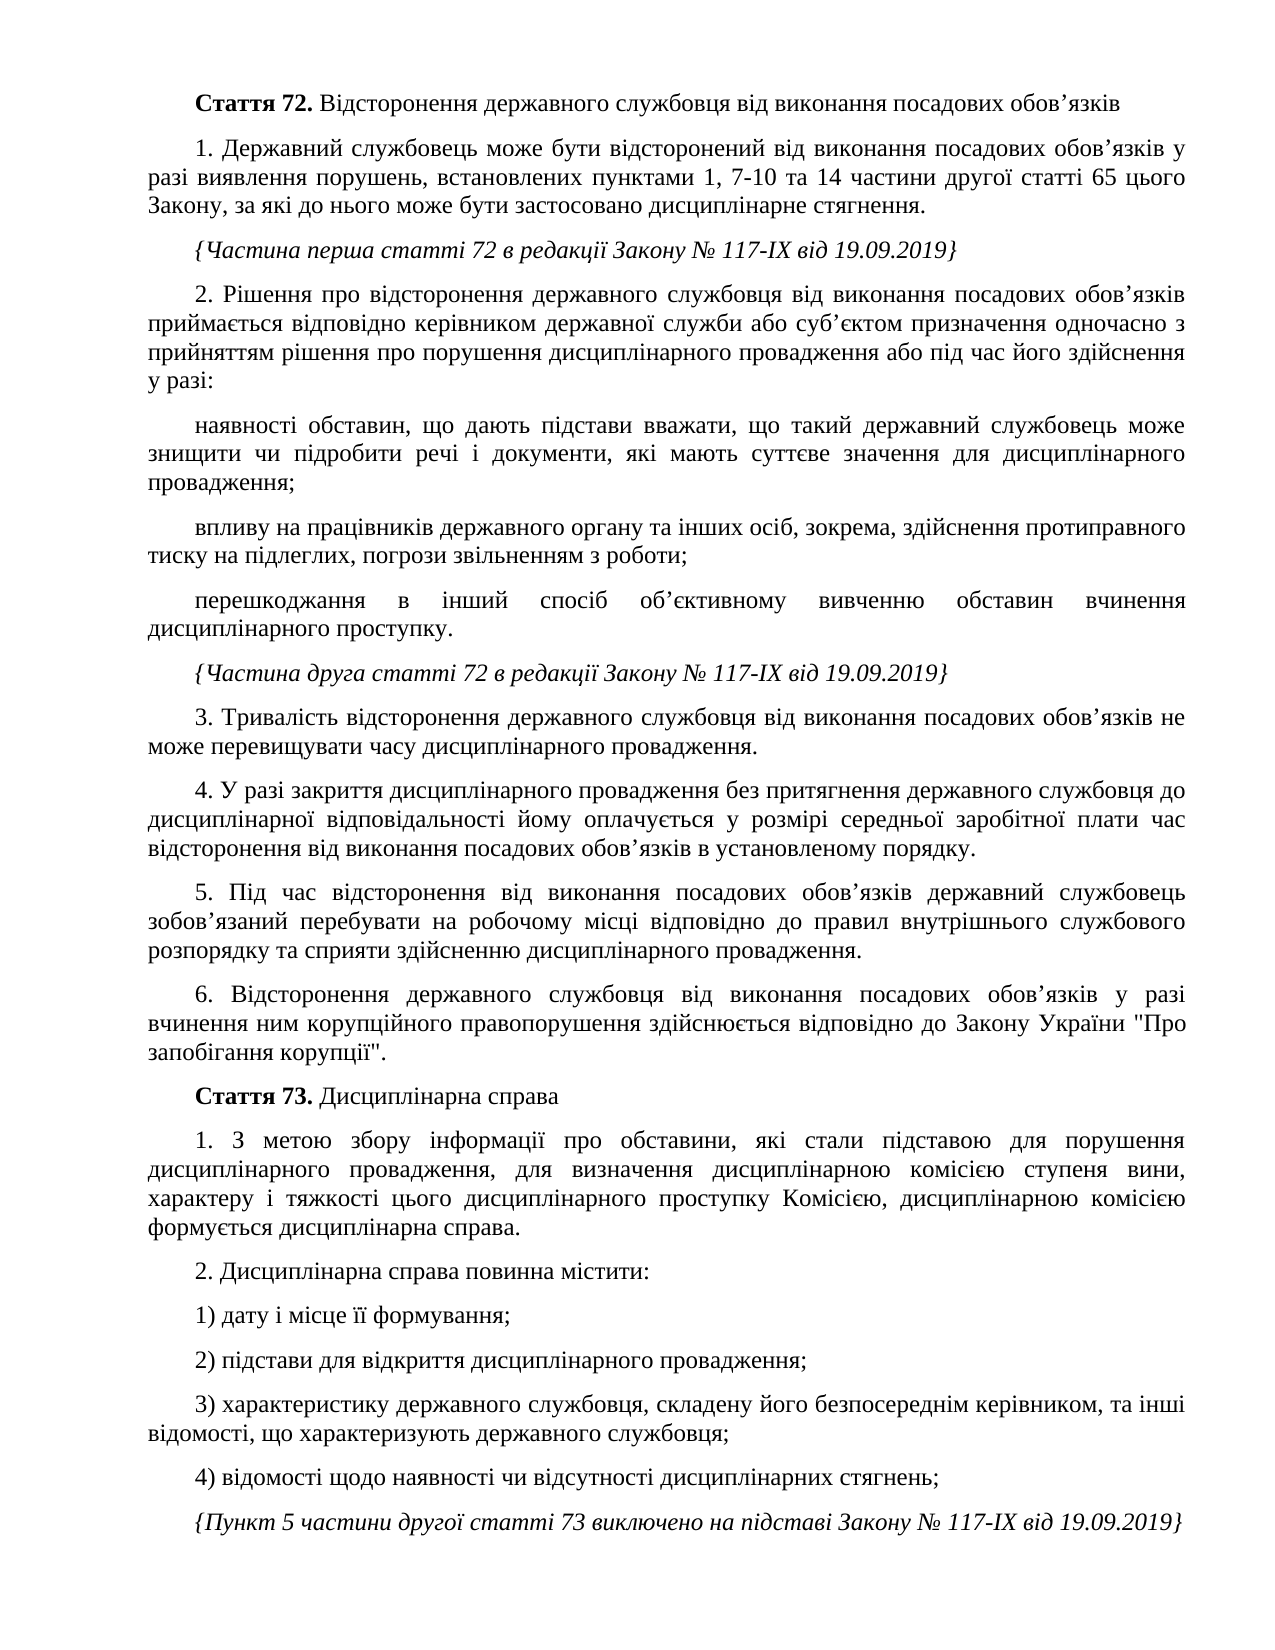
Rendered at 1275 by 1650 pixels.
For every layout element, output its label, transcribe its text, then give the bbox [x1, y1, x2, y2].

text 1. Державний службовець може бути відсторонений від виконання посадових обов’язків у разі виявлення порушень, встановлених пунктами 1, 7-10 та 14 частини другої статті 65 цього Закону, за які до нього може бути застосовано дисциплінарне стягнення. [148, 133, 1186, 219]
text 2. Дисциплінарна справа повинна містити: [148, 1256, 1186, 1285]
text {Частина перша статті 72 в редакції Закону № 117-IX від 19.09.2019} [148, 235, 1186, 263]
text перешкоджання в інший спосіб об’єктивному вивченню обставин вчинення дисциплінарного проступку. [148, 585, 1186, 642]
text наявності обставин, що дають підстави вважати, що такий державний службовець може знищити чи підробити речі і документи, які мають суттєве значення для дисциплінарного провадження; [148, 410, 1186, 496]
text 4. У разі закриття дисциплінарного провадження без притягнення державного службовця до дисциплінарної відповідальності йому оплачується у розмірі середньої заробітної плати час відсторонення від виконання посадових обов’язків в установленому порядку. [148, 775, 1186, 862]
text 6. Відсторонення державного службовця від виконання посадових обов’язків у разі вчинення ним корупційного правопорушення здійснюється відповідно до Закону України "Про запобігання корупції". [148, 979, 1186, 1065]
text 3) характеристику державного службовця, складену його безпосереднім керівником, та інші відомості, що характеризують державного службовця; [148, 1389, 1186, 1447]
text 2. Рішення про відсторонення державного службовця від виконання посадових обов’язків приймається відповідно керівником державної служби або суб’єктом призначення одночасно з прийняттям рішення про порушення дисциплінарного провадження або під час його здійснення у разі: [148, 279, 1186, 394]
text 1) дату і місце її формування; [148, 1300, 1186, 1329]
text {Частина друга статті 72 в редакції Закону № 117-IX від 19.09.2019} [148, 658, 1186, 687]
text {Пункт 5 частини другої статті 73 виключено на підставі Закону № 117-IX від 19.09.2019} [148, 1507, 1186, 1535]
text 4) відомості щодо наявності чи відсутності дисциплінарних стягнень; [148, 1462, 1186, 1491]
text 1. З метою збору інформації про обставини, які стали підставою для порушення дисциплінарного провадження, для визначення дисциплінарною комісією ступеня вини, характеру і тяжкості цього дисциплінарного проступку Комісією, дисциплінарною комісією формується дисциплінарна справа. [148, 1125, 1186, 1240]
text Стаття 73. Дисциплінарна справа [148, 1081, 1186, 1110]
text 3. Тривалість відсторонення державного службовця від виконання посадових обов’язків не може перевищувати часу дисциплінарного провадження. [148, 702, 1186, 760]
text впливу на працівників державного органу та інших осіб, зокрема, здійснення протиправного тиску на підлеглих, погрози звільненням з роботи; [148, 512, 1186, 569]
text 5. Під час відсторонення від виконання посадових обов’язків державний службовець зобов’язаний перебувати на робочому місці відповідно до правил внутрішнього службового розпорядку та сприяти здійсненню дисциплінарного провадження. [148, 877, 1186, 963]
text Стаття 72. Відсторонення державного службовця від виконання посадових обов’язків [148, 88, 1186, 117]
text 2) підстави для відкриття дисциплінарного провадження; [148, 1345, 1186, 1373]
